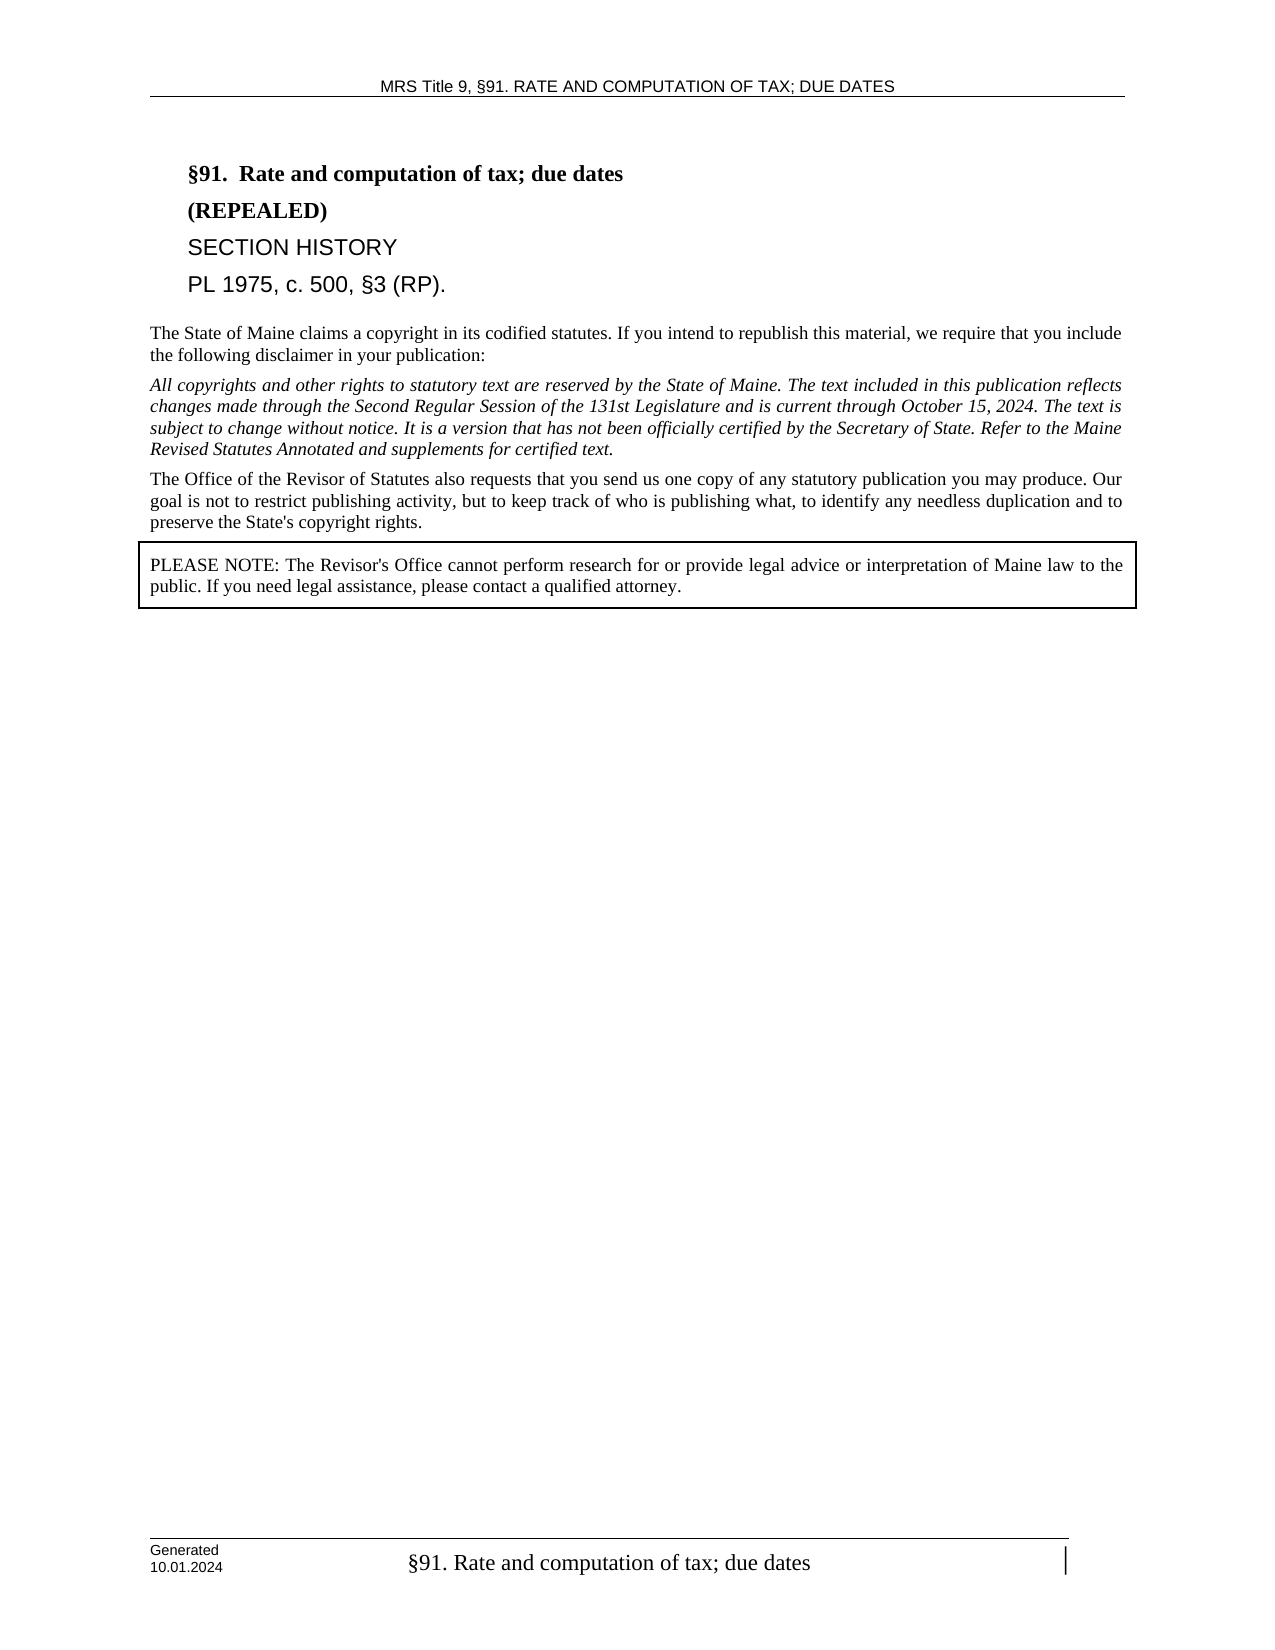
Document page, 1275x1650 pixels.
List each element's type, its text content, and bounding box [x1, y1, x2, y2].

text All copyrights and other rights to statutory text are reserved by the State of Maine. The text included in this publication reflects changes made through the Second Regular Session of the 131st Legislature and is current through October 15, 2024 . The text is subject to change without notice. It is a version that has not been officially certified by the Secretary of State. Refer to the Maine Revised Statutes Annotated and supplements for certified text. [150, 373, 1125, 460]
text SECTION HISTORY [187, 234, 1125, 260]
text (REPEALED) [187, 197, 1125, 223]
text §91. Rate and computation of tax; due dates [187, 160, 1125, 187]
text The State of Maine claims a copyright in its codified statutes. If you intend to republish this material, we require that you include the following disclaimer in your publication: [150, 322, 1125, 365]
text PL 1975, c. 500, §3 (RP). [187, 271, 1125, 297]
text PLEASE NOTE: The Revisor's Office cannot perform research for or provide legal advice or interpretation of Maine law to the public. If you need legal assistance, please contact a qualified attorney. [140, 543, 1135, 607]
text The Office of the Revisor of Statutes also requests that you send us one copy of any statutory publication you may produce. Our goal is not to restrict publishing activity, but to keep track of who is publishing what, to identify any needless duplication and to preserve the State's copyright rights. [150, 468, 1125, 533]
